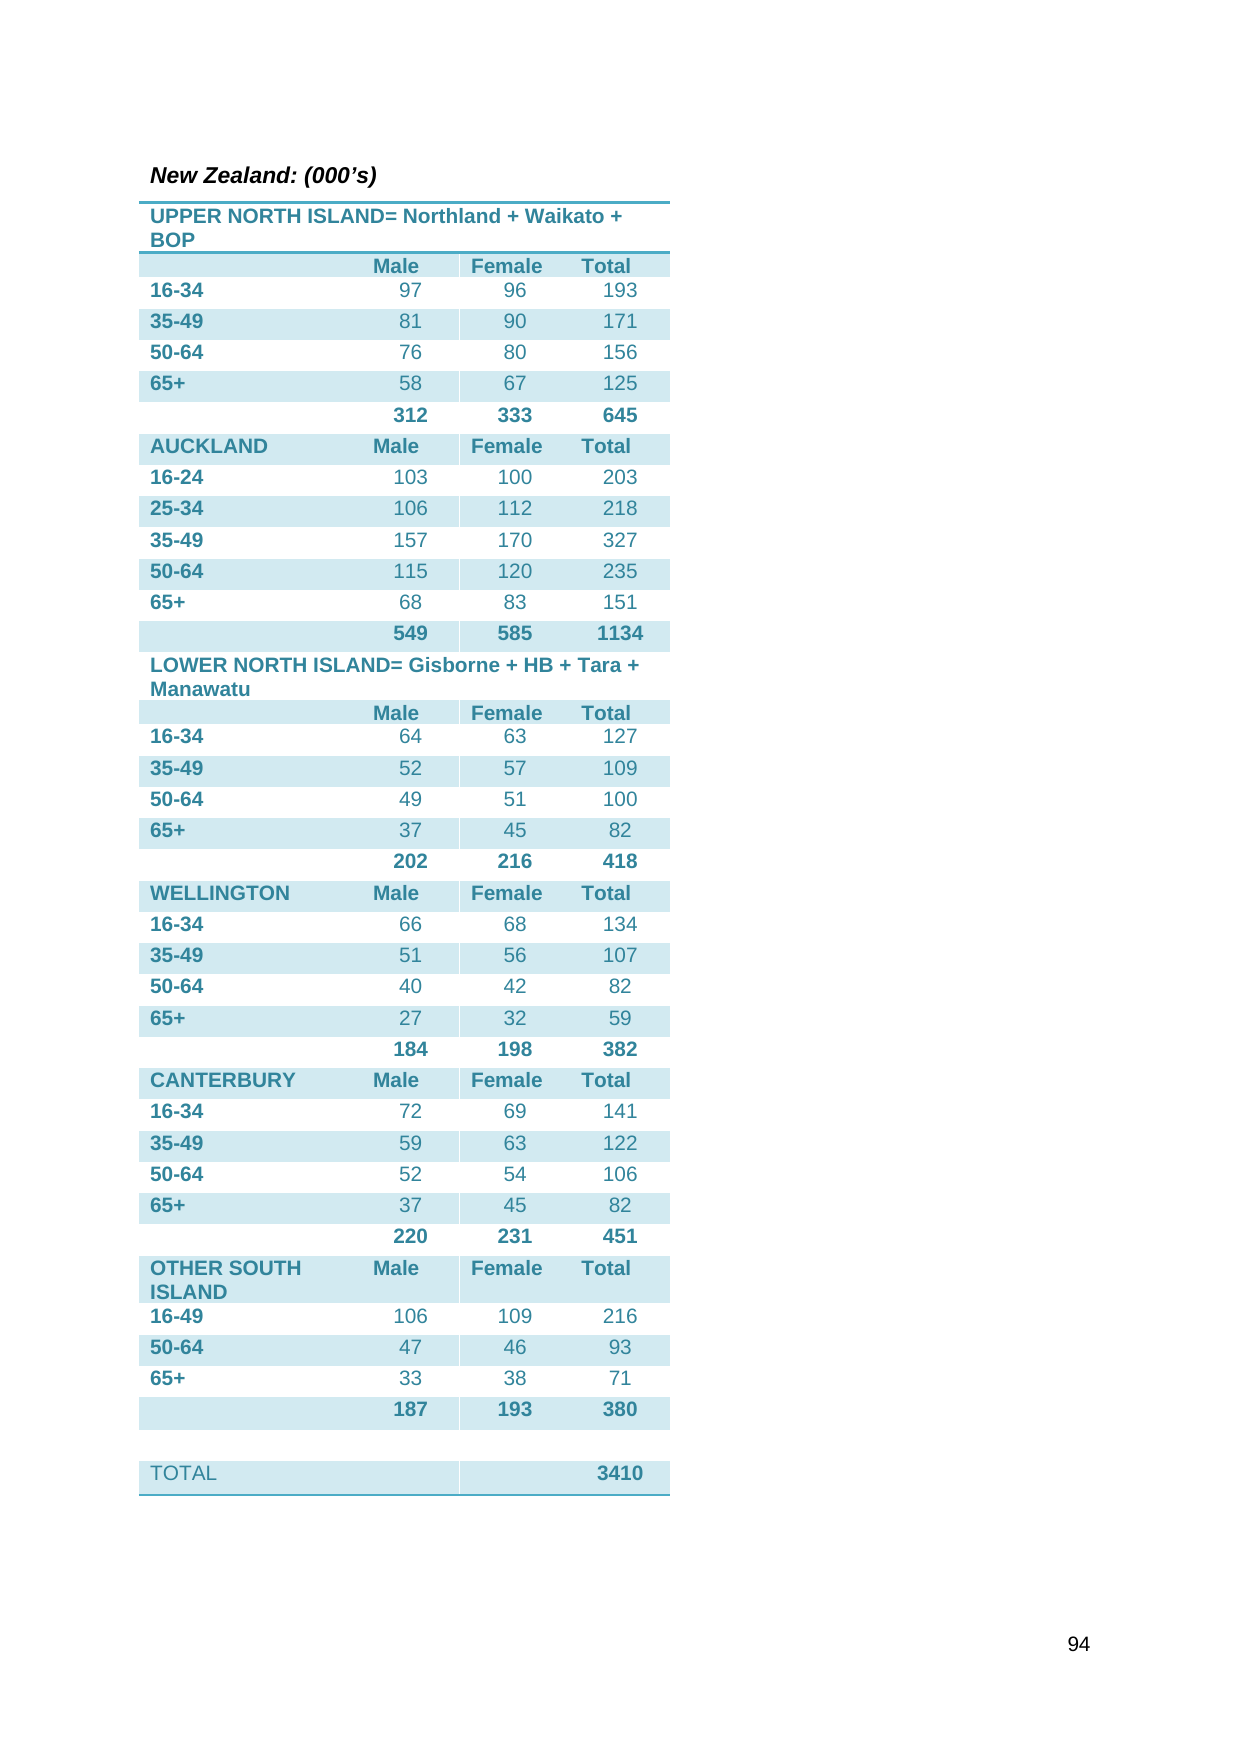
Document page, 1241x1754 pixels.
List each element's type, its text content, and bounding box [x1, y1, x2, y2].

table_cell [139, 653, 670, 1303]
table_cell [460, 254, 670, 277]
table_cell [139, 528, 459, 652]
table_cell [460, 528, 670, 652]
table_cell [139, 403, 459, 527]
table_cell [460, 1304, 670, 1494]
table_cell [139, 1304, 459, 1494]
subtitle New Zealand: (000’s) [150, 162, 1090, 189]
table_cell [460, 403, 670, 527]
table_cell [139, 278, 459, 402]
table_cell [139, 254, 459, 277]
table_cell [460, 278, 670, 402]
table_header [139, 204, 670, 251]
